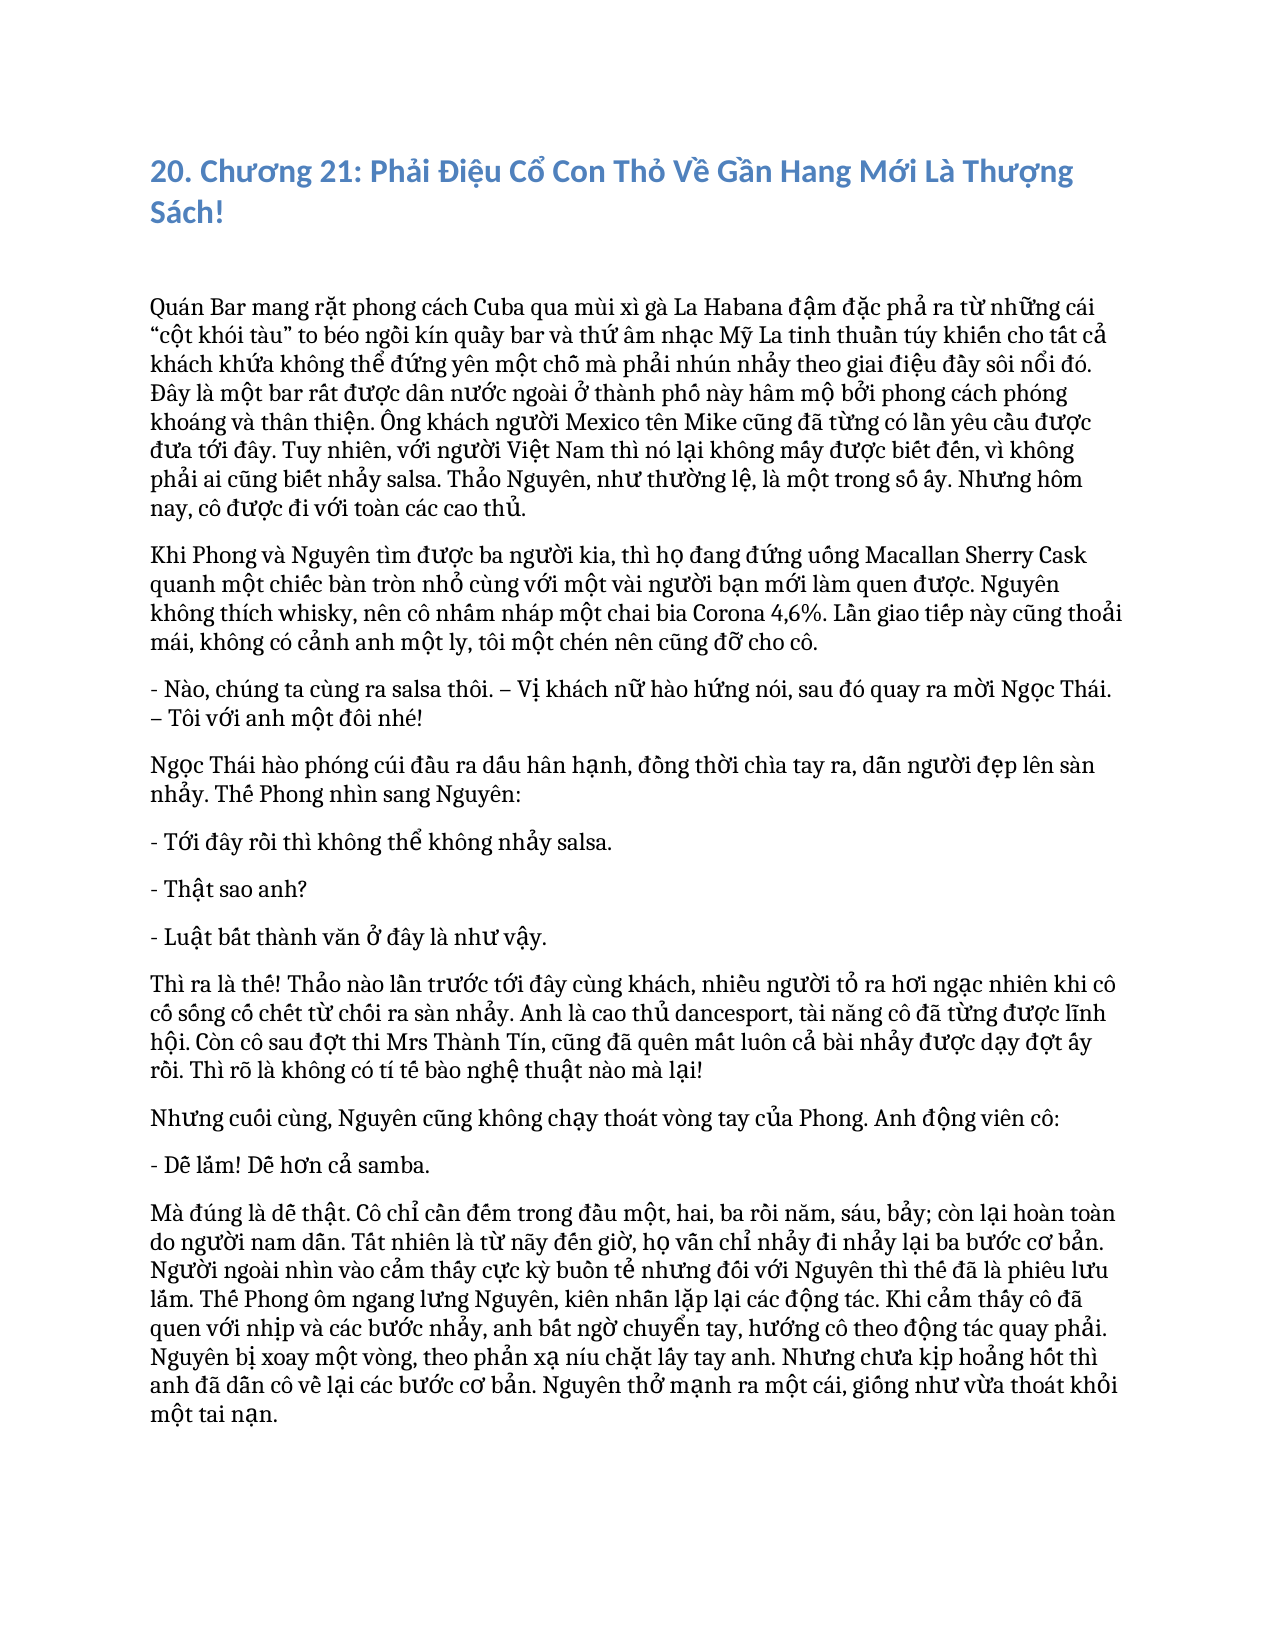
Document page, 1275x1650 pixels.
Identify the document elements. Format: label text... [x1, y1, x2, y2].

text Mà đúng là dễ thật. Cô chỉ cần đếm trong đầu một, hai, ba rồi năm, sáu, bảy; còn lại hoàn toàn do người nam dẫn. Tất nhiên là từ nãy đến giờ, họ vẫn chỉ nhảy đi nhảy lại ba bước cơ bản. Người ngoài nhìn vào cảm thấy cực kỳ buồn tẻ nhưng đối với Nguyên thì thế đã là phiêu lưu lắm. Thế Phong ôm ngang lưng Nguyên, kiên nhẫn lặp lại các động tác. Khi cảm thấy cô đã quen với nhịp và các bước nhảy, anh bất ngờ chuyển tay, hướng cô theo động tác quay phải. Nguyên bị xoay một vòng, theo phản xạ níu chặt lấy tay anh. Nhưng chưa kịp hoảng hốt thì anh đã dẫn cô về lại các bước cơ bản. Nguyên thở mạnh ra một cái, giống như vừa thoát khỏi một tai nạn. [150, 1199, 1125, 1429]
text Thì ra là thế! Thảo nào lần trước tới đây cùng khách, nhiều người tỏ ra hơi ngạc nhiên khi cô cố sống cố chết từ chối ra sàn nhảy. Anh là cao thủ dancesport, tài năng cô đã từng được lĩnh hội. Còn cô sau đợt thi Mrs Thành Tín, cũng đã quên mất luôn cả bài nhảy được dạy đợt ấy rồi. Thì rõ là không có tí tế bào nghệ thuật nào mà lại! [150, 970, 1125, 1085]
text - Thật sao anh? [150, 875, 1125, 904]
text Nhưng cuối cùng, Nguyên cũng không chạy thoát vòng tay của Phong. Anh động viên cô: [150, 1104, 1125, 1133]
subtitle 20. Chương 21: Phải Điệu Cổ Con Thỏ Về Gần Hang Mới Là Thượng Sách! [150, 150, 1125, 231]
text Khi Phong và Nguyên tìm được ba người kia, thì họ đang đứng uống Macallan Sherry Cask quanh một chiếc bàn tròn nhỏ cùng với một vài người bạn mới làm quen được. Nguyên không thích whisky, nên cô nhấm nháp một chai bia Corona 4,6%. Lần giao tiếp này cũng thoải mái, không có cảnh anh một ly, tôi một chén nên cũng đỡ cho cô. [150, 541, 1125, 656]
text - Luật bất thành văn ở đây là như vậy. [150, 923, 1125, 951]
text - Dễ lắm! Dễ hơn cả samba. [150, 1151, 1125, 1180]
text Quán Bar mang rặt phong cách Cuba qua mùi xì gà La Habana đậm đặc phả ra từ những cái “cột khói tàu” to béo ngồi kín quầy bar và thứ âm nhạc Mỹ La tinh thuần túy khiến cho tất cả khách khứa không thể đứng yên một chỗ mà phải nhún nhảy theo giai điệu đầy sôi nổi đó. Đây là một bar rất được dân nước ngoài ở thành phố này hâm mộ bởi phong cách phóng khoáng và thân thiện. Ông khách người Mexico tên Mike cũng đã từng có lần yêu cầu được đưa tới đây. Tuy nhiên, với người Việt Nam thì nó lại không mấy được biết đến, vì không phải ai cũng biết nhảy salsa. Thảo Nguyên, như thường lệ, là một trong số ấy. Nhưng hôm nay, cô được đi với toàn các cao thủ. [150, 235, 1125, 523]
text Ngọc Thái hào phóng cúi đầu ra dấu hân hạnh, đồng thời chìa tay ra, dẫn người đẹp lên sàn nhảy. Thế Phong nhìn sang Nguyên: [150, 751, 1125, 809]
text - Tới đây rồi thì không thể không nhảy salsa. [150, 828, 1125, 856]
text - Nào, chúng ta cùng ra salsa thôi. – Vị khách nữ hào hứng nói, sau đó quay ra mời Ngọc Thái. – Tôi với anh một đôi nhé! [150, 675, 1125, 733]
